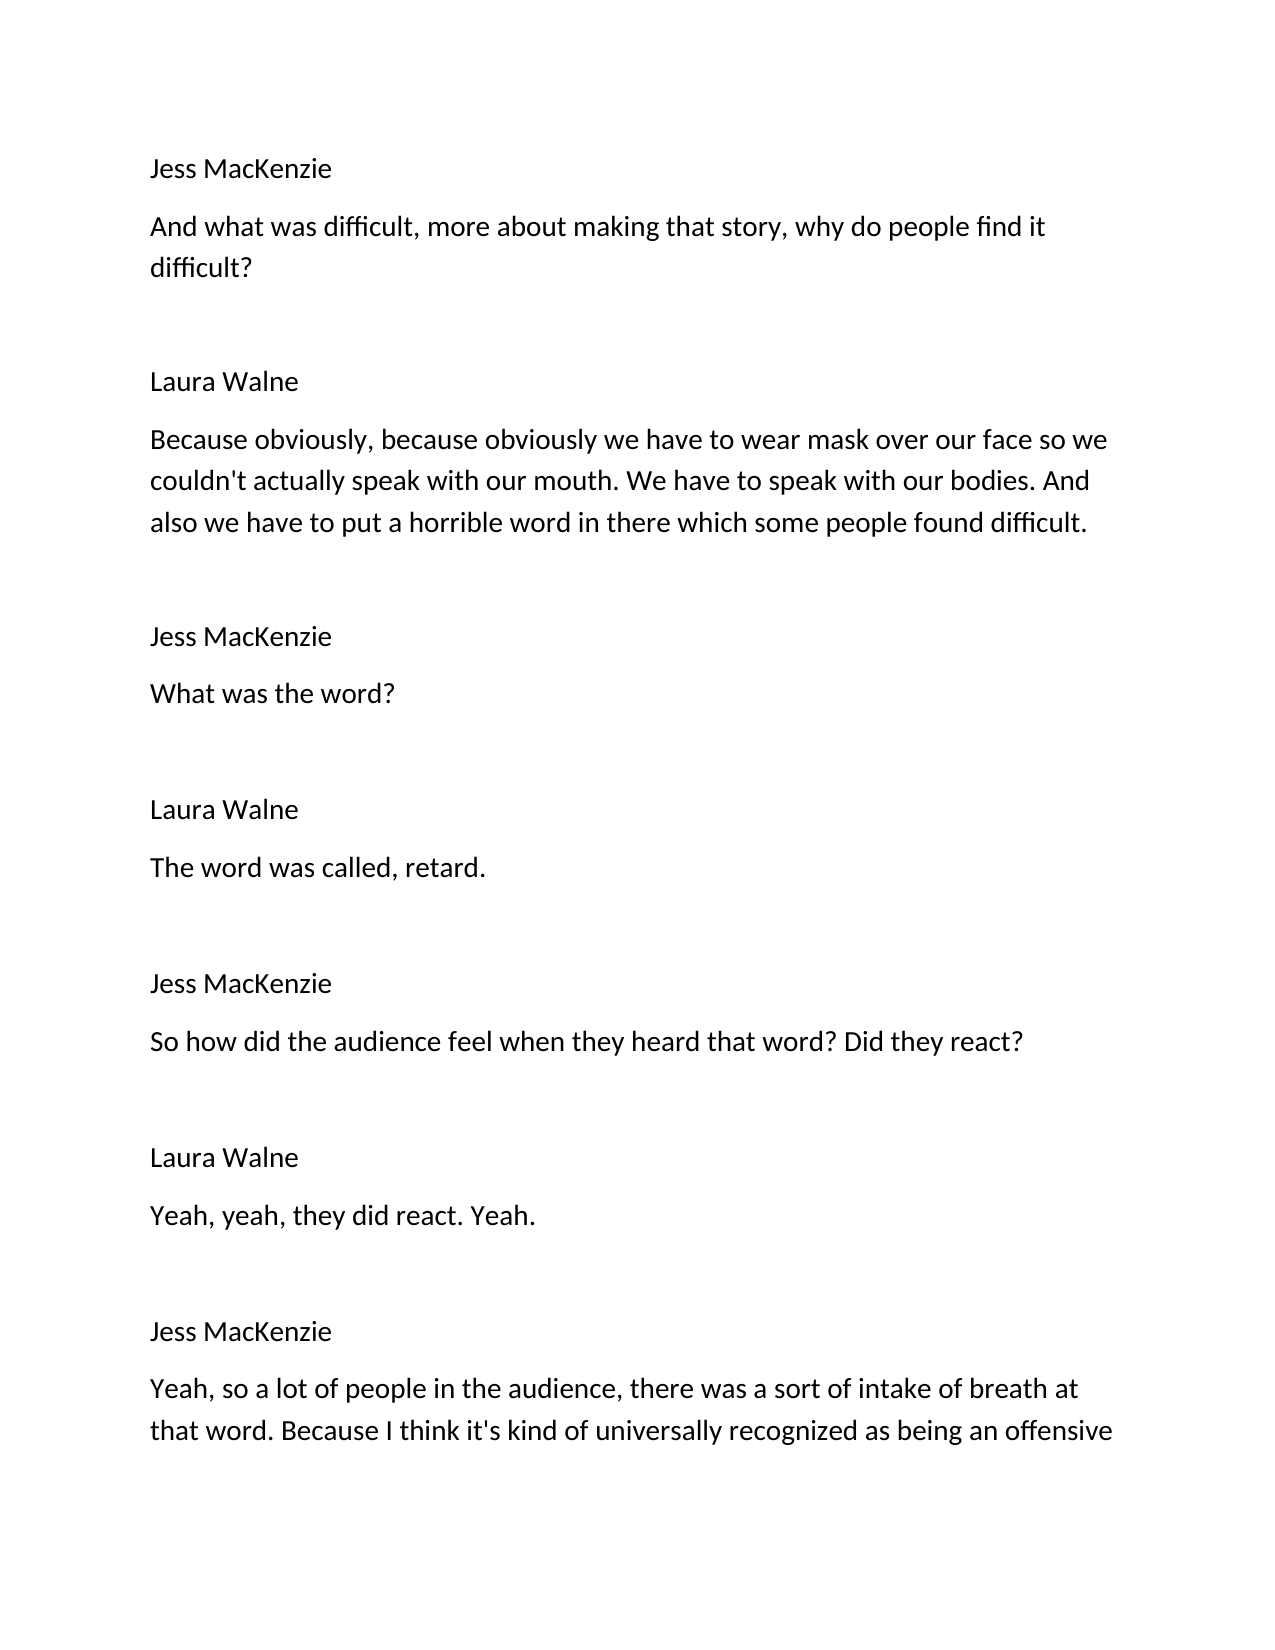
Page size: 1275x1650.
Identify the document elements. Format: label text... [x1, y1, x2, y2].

text So how did the audience feel when they heard that word? Did they react? [150, 1023, 1125, 1059]
text And what was difficult, more about making that story, why do people find it difficult? [150, 208, 1125, 285]
text Jess MacKenzie [150, 1313, 1125, 1348]
text Jess MacKenzie [150, 965, 1125, 1001]
text Because obviously, because obviously we have to wear mask over our face so we couldn't actually speak with our mouth. We have to speak with our bodies. And also we have to put a horrible word in there which some people found difficult. [150, 421, 1125, 539]
text What was the word? [150, 676, 1125, 711]
text Jess MacKenzie [150, 150, 1125, 186]
text Laura Walne [150, 363, 1125, 399]
text Laura Walne [150, 791, 1125, 827]
text The word was called, retard. [150, 849, 1125, 885]
text Laura Walne [150, 1139, 1125, 1174]
text Jess MacKenzie [150, 618, 1125, 653]
text Yeah, yeah, they did react. Yeah. [150, 1197, 1125, 1232]
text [150, 1371, 1125, 1447]
